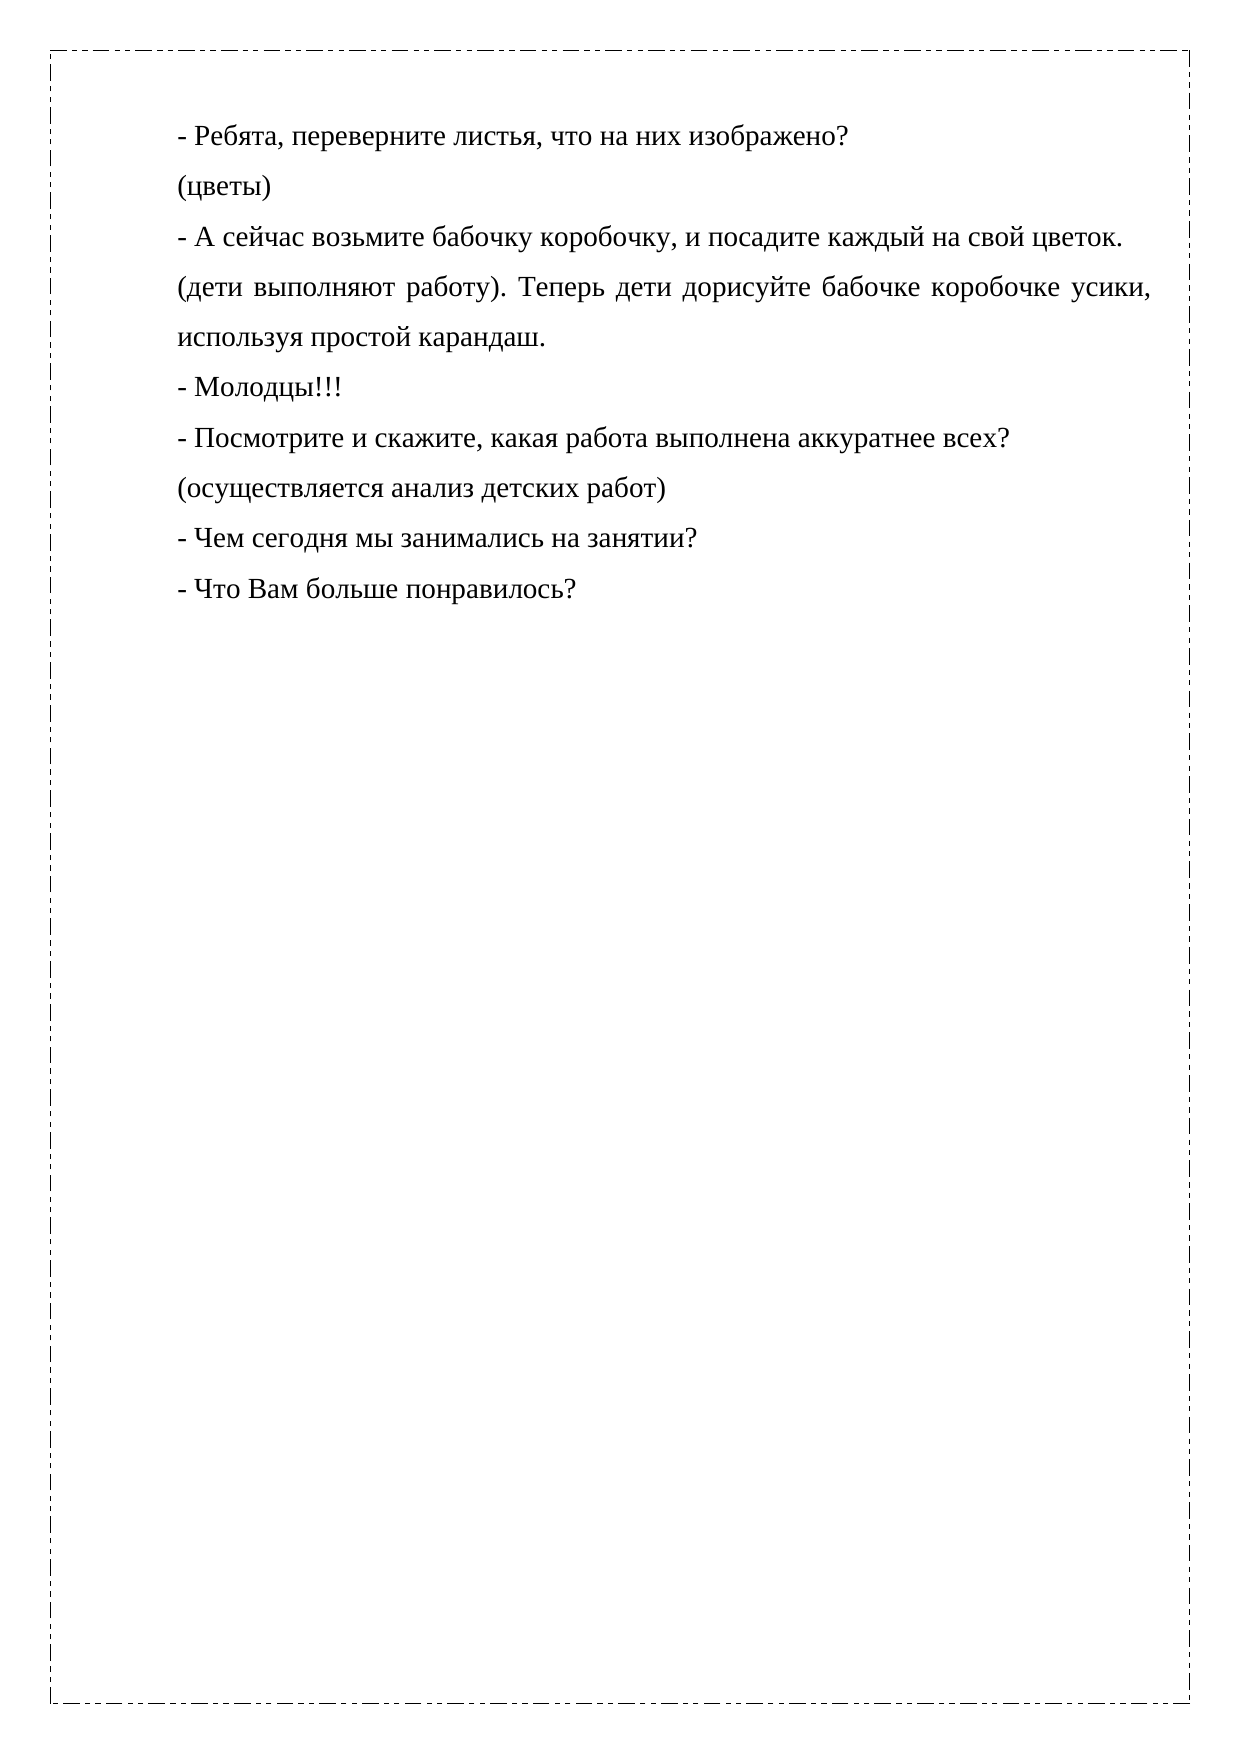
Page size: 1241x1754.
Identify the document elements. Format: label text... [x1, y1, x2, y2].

text - Посмотрите и скажите, какая работа выполнена аккуратнее всех? [177, 420, 1152, 453]
text (дети выполняют работу). Теперь дети дорисуйте бабочке коробочке усики, используя простой карандаш. [177, 269, 1152, 353]
text (цветы) [177, 168, 1152, 202]
text (осуществляется анализ детских работ) [177, 470, 1152, 504]
text - Что Вам больше понравилось? [177, 571, 1152, 604]
text - А сейчас возьмите бабочку коробочку, и посадите каждый на свой цветок. [177, 219, 1152, 252]
text - Чем сегодня мы занимались на занятии? [177, 521, 1152, 554]
text - Ребята, переверните листья, что на них изображено? [177, 118, 1152, 152]
text - Молодцы!!! [177, 369, 1152, 403]
